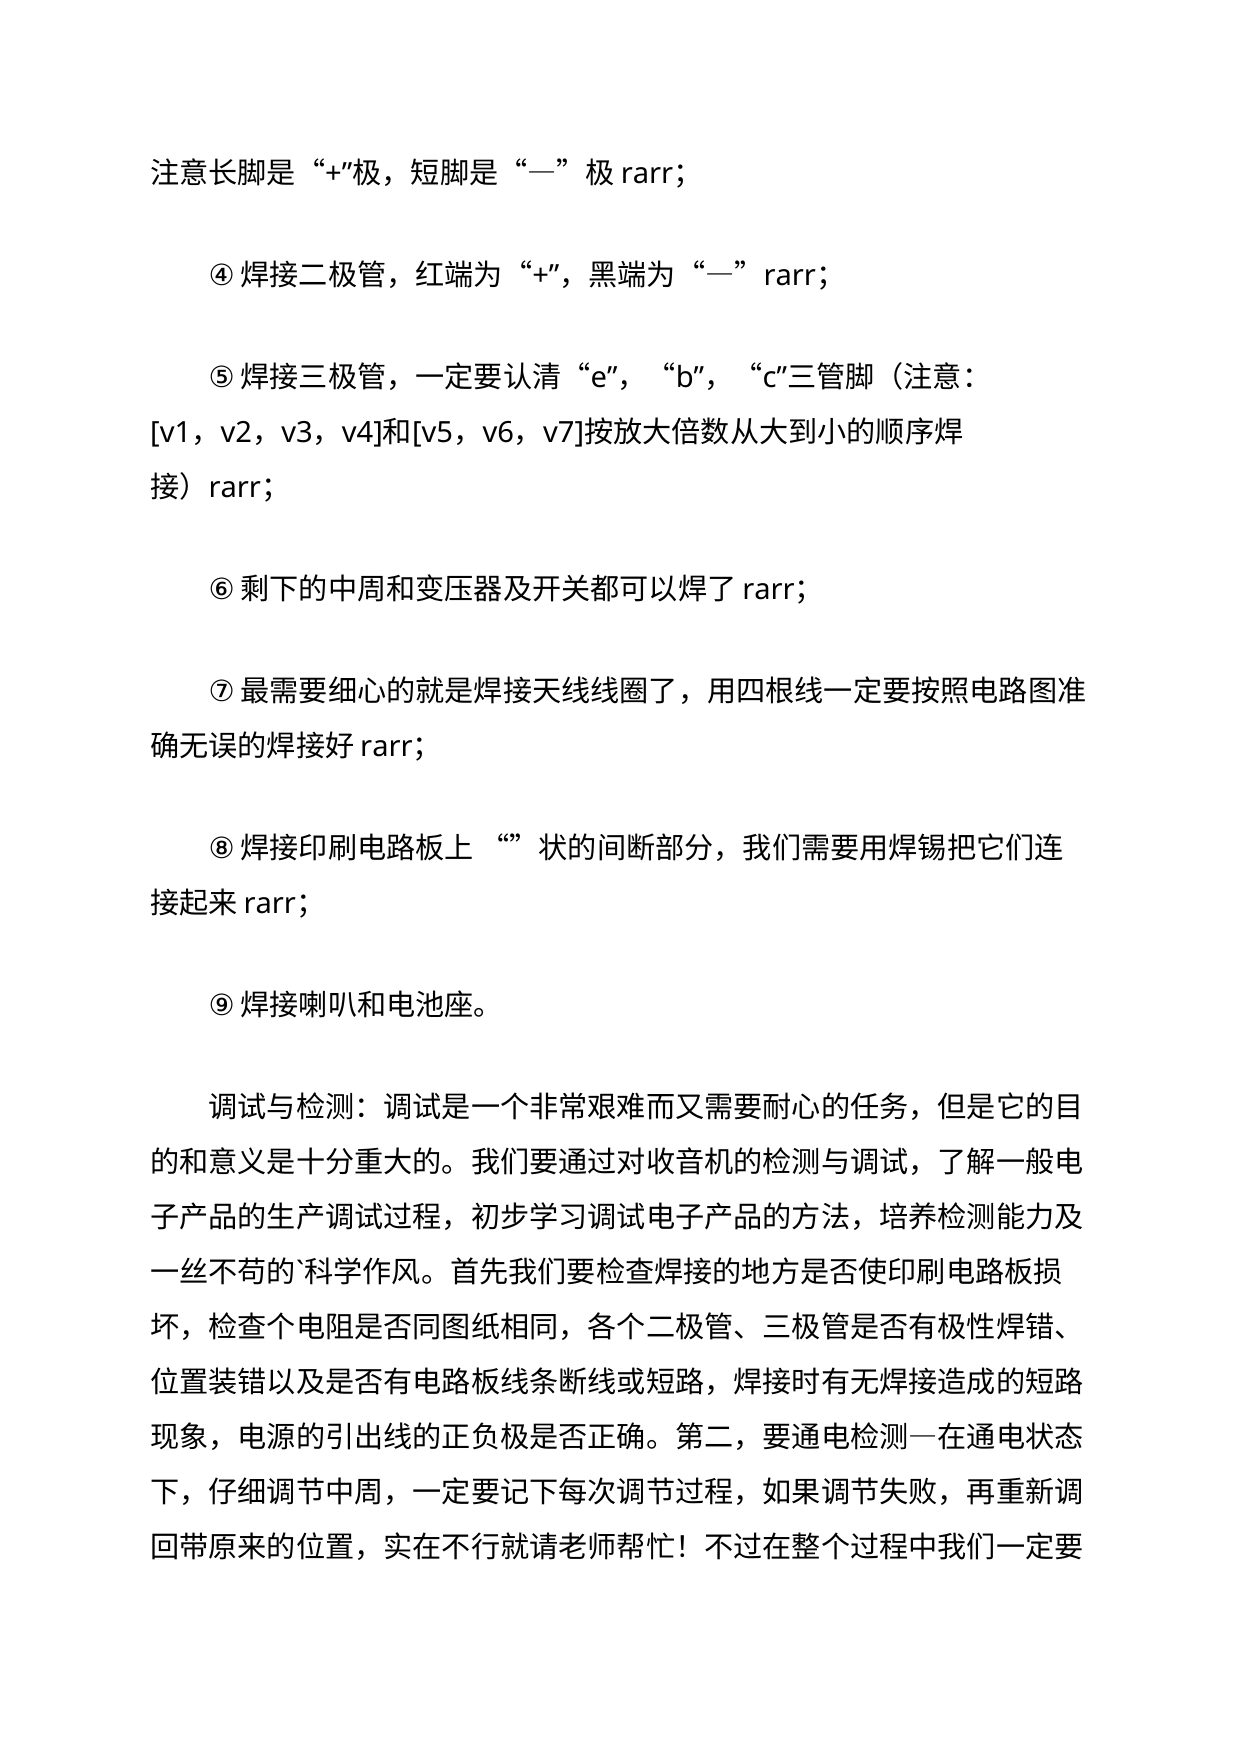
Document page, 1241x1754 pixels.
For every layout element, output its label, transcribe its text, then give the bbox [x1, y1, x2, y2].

text ④焊接二极管，红端为“+”，黑端为“—”rarr； [150, 252, 1090, 294]
text ⑦最需要细心的就是焊接天线线圈了，用四根线一定要按照电路图准确无误的焊接好rarr； [150, 668, 1090, 765]
text ⑤焊接三极管，一定要认清“e”，“b”，“c”三管脚（注意：[v1，v2，v3，v4]和[v5，v6，v7]按放大倍数从大到小的顺序焊接）rarr； [150, 354, 1090, 506]
text ⑨焊接喇叭和电池座。 [150, 982, 1090, 1024]
text ⑥剩下的中周和变压器及开关都可以焊了rarr； [150, 566, 1090, 608]
text ⑧焊接印刷电路板上 “”状的间断部分，我们需要用焊锡把它们连接起来rarr； [150, 825, 1090, 922]
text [150, 1084, 1090, 1565]
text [150, 150, 1090, 192]
